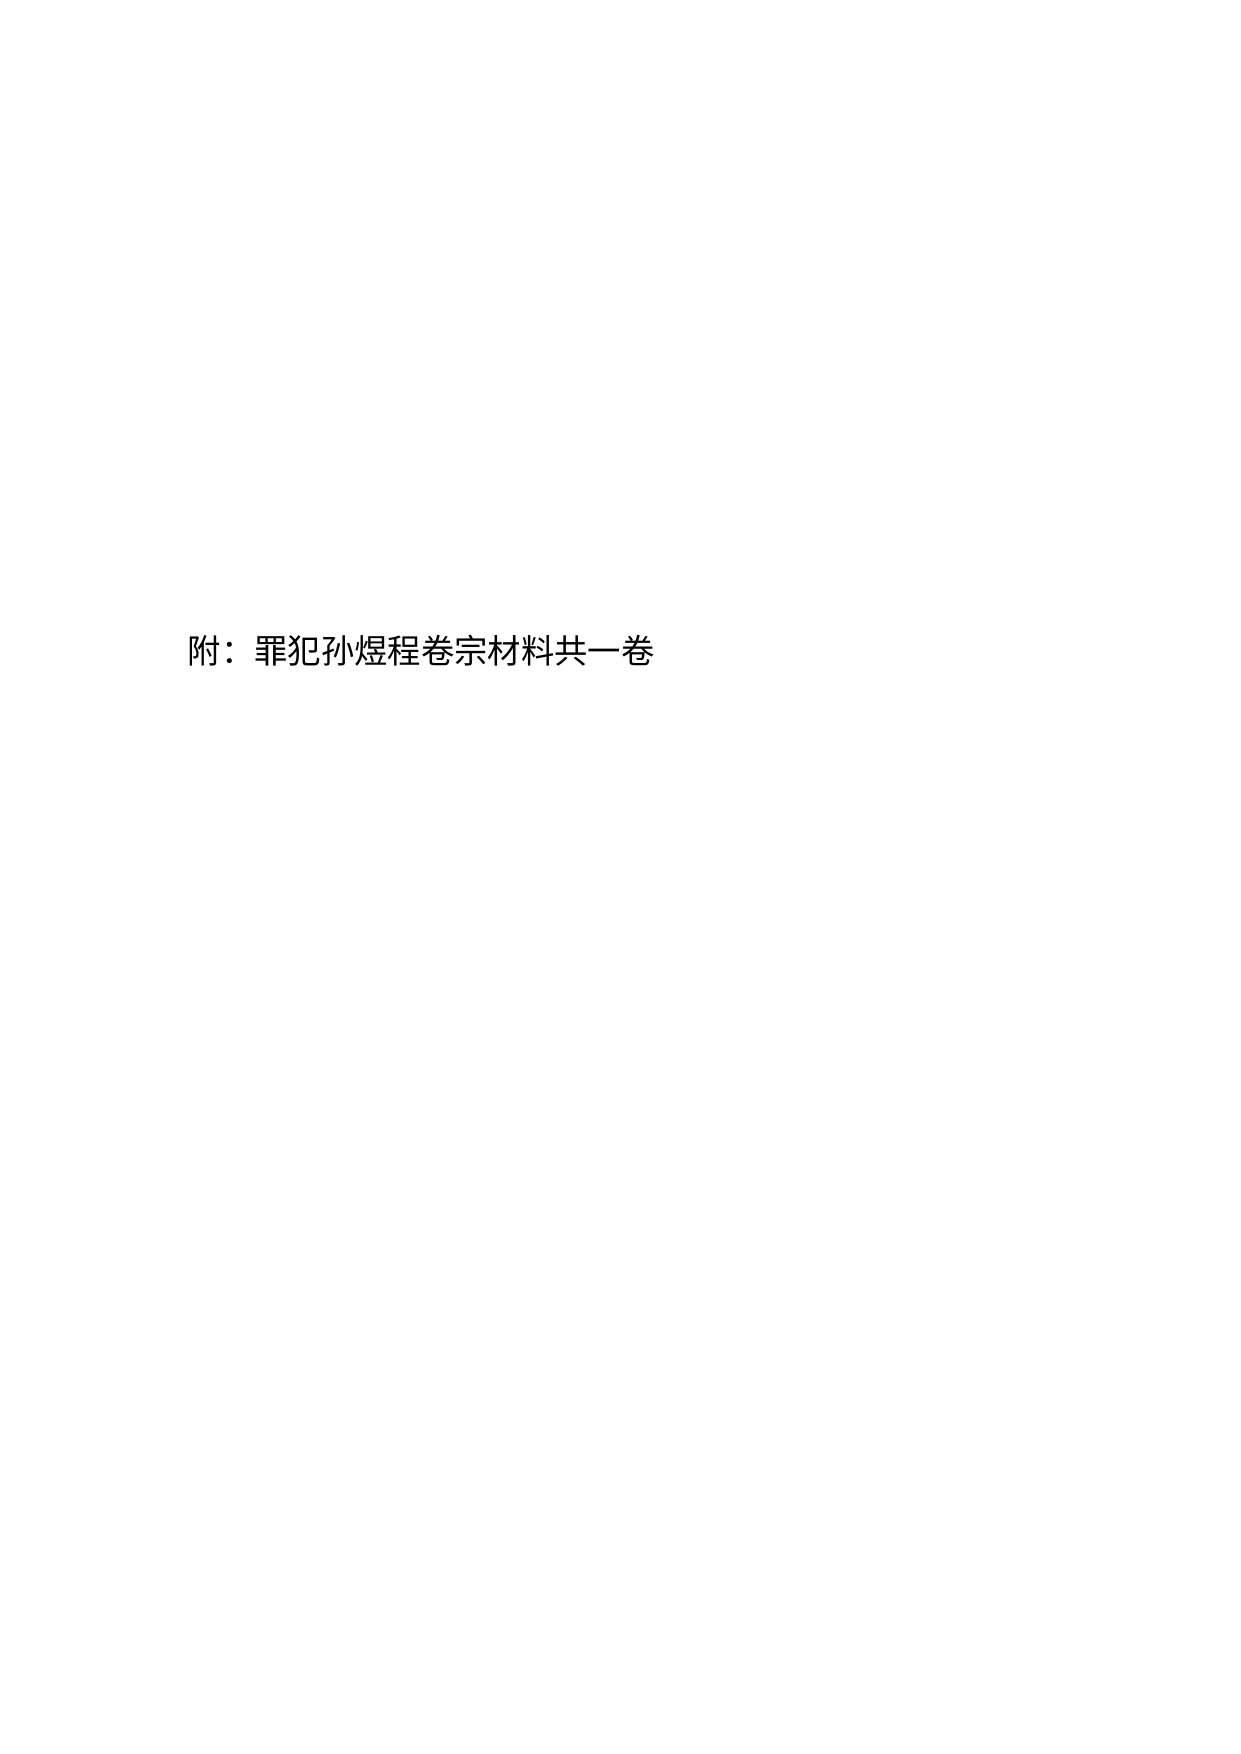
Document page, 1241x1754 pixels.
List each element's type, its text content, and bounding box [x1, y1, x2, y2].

text 附：罪犯孙煜程卷宗材料共一卷 [187, 617, 1053, 682]
